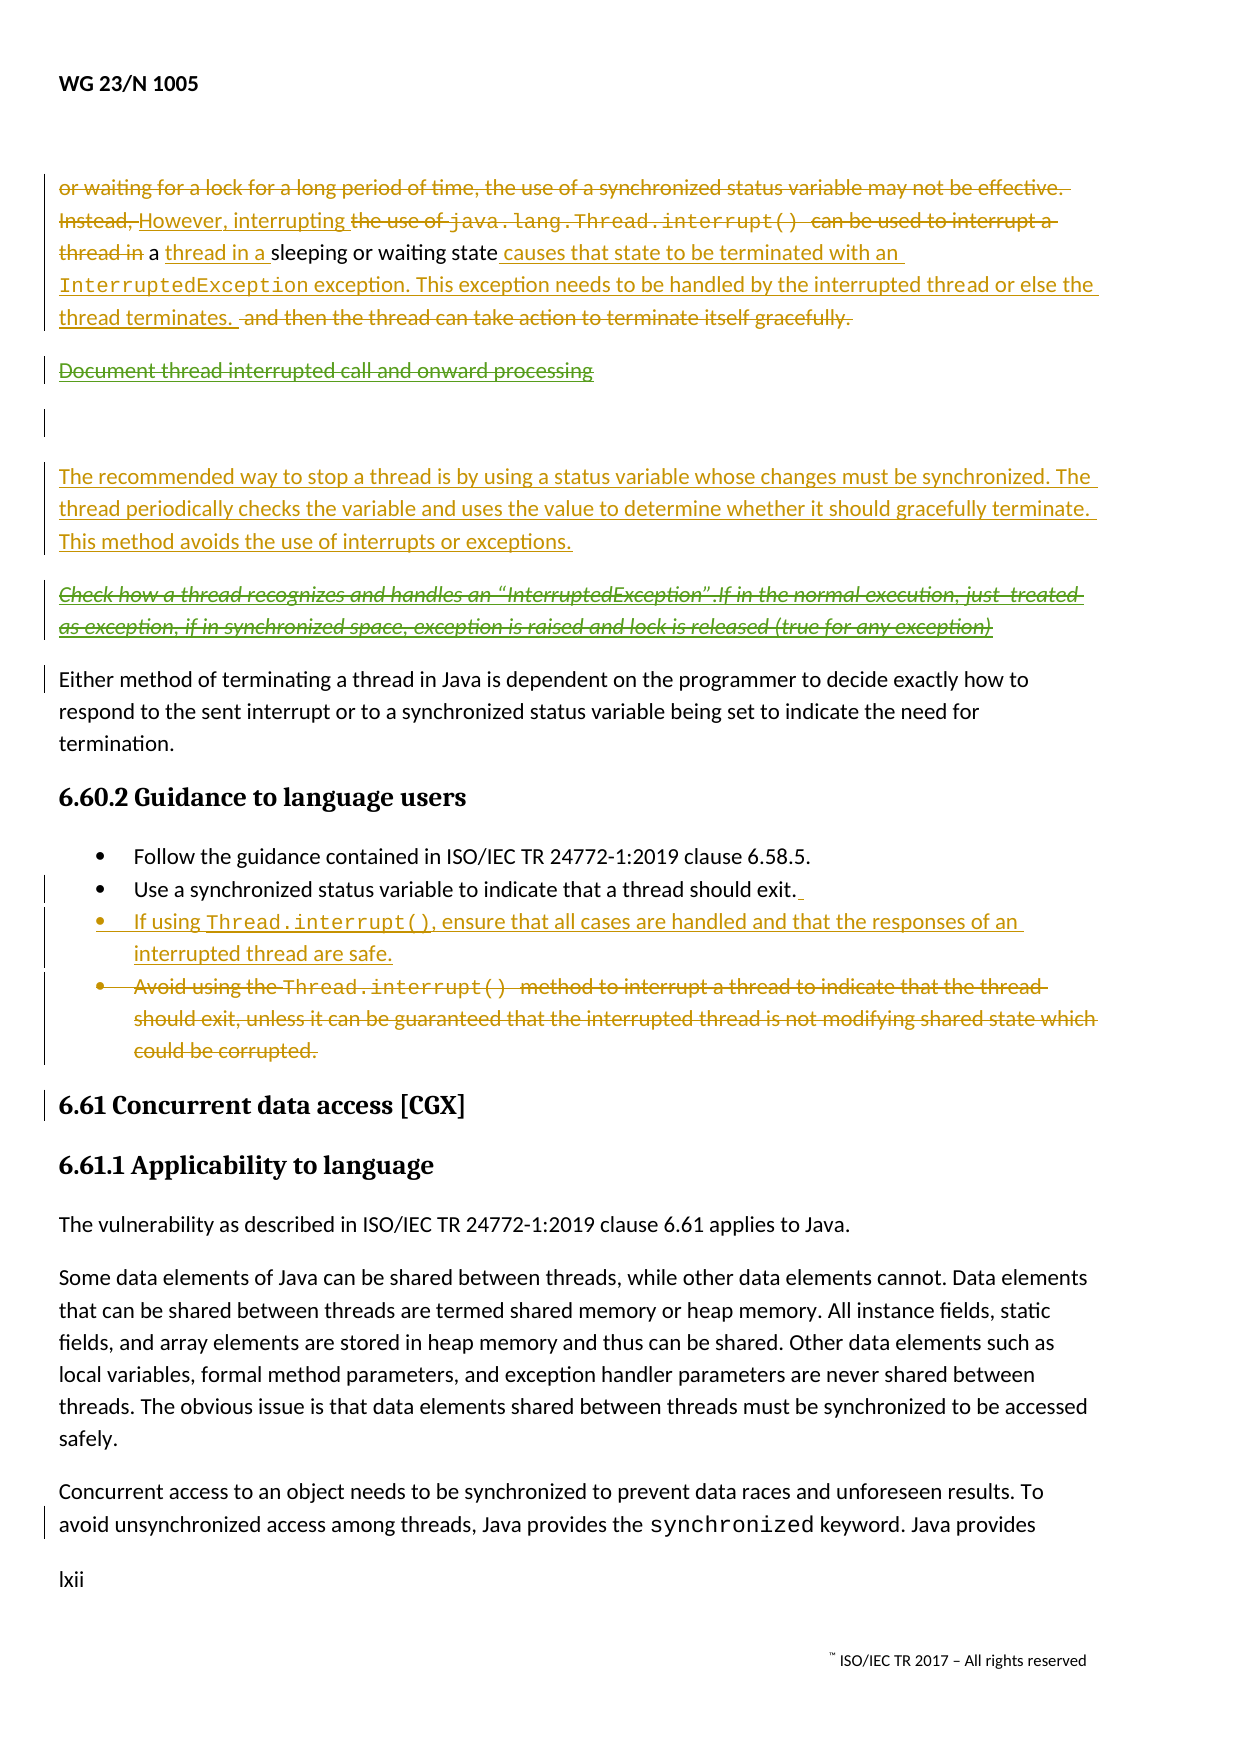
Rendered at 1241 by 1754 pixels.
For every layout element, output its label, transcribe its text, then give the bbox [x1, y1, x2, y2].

text Either method of terminating a thread in Java is dependent on the programmer to decide exactly how to respond to the sent interrupt or to a synchronized status variable being set to indicate the need for termination. [58, 665, 1099, 757]
list Follow the guidance contained in ISO/IEC TR 24772-1:2019 clause 6.58.5. [96, 842, 1099, 871]
subtitle 6.61.1 Applicability to language [58, 1150, 1099, 1182]
text The vulnerability as described in ISO/IEC TR 24772-1:2019 clause 6.61 applies to Java. [58, 1211, 1099, 1238]
subtitle 6.60.2 Guidance to language users [58, 782, 1099, 813]
subtitle 6.61 Concurrent data access [CGX] [58, 1090, 1099, 1121]
list Use a synchronized status variable to indicate that a thread should exit. [96, 875, 1099, 903]
text Some data elements of Java can be shared between threads, while other data elements cannot. Data elements that can be shared between threads are termed shared memory or heap memory. All instance fields, static fields, and array elements are stored in heap memory and thus can be shared. Other data elements such as local variables, formal method parameters, and exception handler parameters are never shared between threads. The obvious issue is that data elements shared between threads must be synchronized to be accessed safely. [58, 1263, 1099, 1452]
